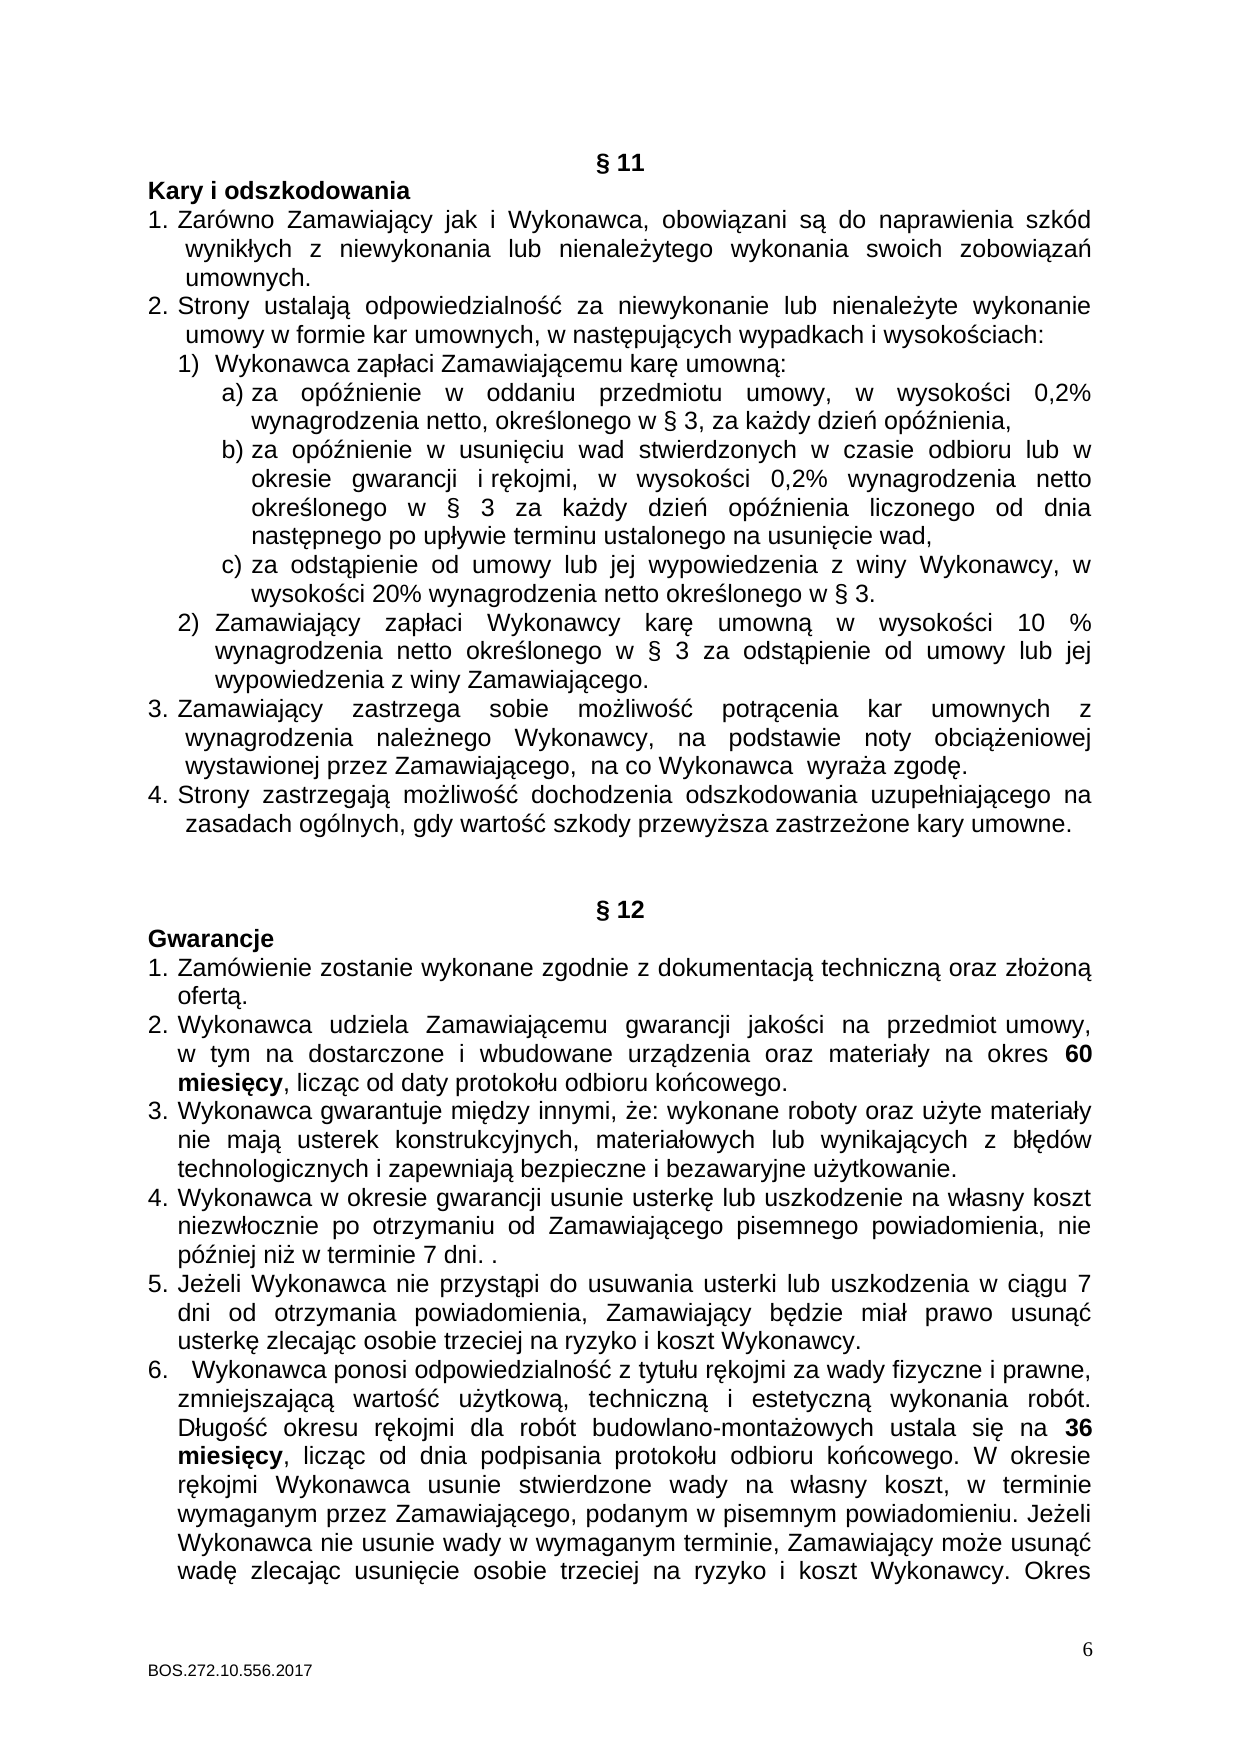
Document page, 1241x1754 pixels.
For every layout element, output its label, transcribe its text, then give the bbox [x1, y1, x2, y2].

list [148, 1355, 1093, 1585]
text Kary i odszkodowania [148, 176, 1093, 205]
list Zamawiający zastrzega sobie możliwość potrącenia kar umownych z wynagrodzenia należnego Wykonawcy, na podstawie noty obciążeniowej wystawionej przez Zamawiającego, na co Wykonawca wyraża zgodę. [148, 694, 1093, 780]
list Strony zastrzegają możliwość dochodzenia odszkodowania uzupełniającego na zasadach ogólnych, gdy wartość szkody przewyższa zastrzeżone kary umowne. [148, 780, 1093, 838]
list Zamawiający zapłaci Wykonawcy karę umowną w wysokości 10 % wynagrodzenia netto określonego w § 3 za odstąpienie od umowy lub jej wypowiedzenia z winy Zamawiającego. [177, 608, 1093, 694]
list Wykonawca w okresie gwarancji usunie usterkę lub uszkodzenie na własny koszt niezwłocznie po otrzymaniu od Zamawiającego pisemnego powiadomienia, nie później niż w terminie 7 dni. . [148, 1183, 1093, 1269]
list Strony ustalają odpowiedzialność za niewykonanie lub nienależyte wykonanie umowy w formie kar umownych, w następujących wypadkach i wysokościach: [148, 291, 1093, 349]
list Wykonawca gwarantuje między innymi, że: wykonane roboty oraz użyte materiały nie mają usterek konstrukcyjnych, materiałowych lub wynikających z błędów technologicznych i zapewniają bezpieczne i bezawaryjne użytkowanie. [148, 1096, 1093, 1183]
text § 12 [148, 895, 1093, 924]
list Zamówienie zostanie wykonane zgodnie z dokumentacją techniczną oraz złożoną ofertą. [148, 953, 1093, 1010]
text § 11 [148, 148, 1093, 176]
list za opóźnienie w usunięciu wad stwierdzonych w czasie odbioru lub w okresie gwarancji i rękojmi, w wysokości 0,2% wynagrodzenia netto określonego w § 3 za każdy dzień opóźnienia liczonego od dnia następnego po upływie terminu ustalonego na usunięcie wad, [221, 435, 1093, 550]
list za odstąpienie od umowy lub jej wypowiedzenia z winy Wykonawcy, w wysokości 20% wynagrodzenia netto określonego w § 3. [221, 550, 1093, 608]
text Gwarancje [148, 924, 1093, 953]
list Wykonawca zapłaci Zamawiającemu karę umowną: [177, 349, 1093, 378]
list Jeżeli Wykonawca nie przystąpi do usuwania usterki lub uszkodzenia w ciągu 7 dni od otrzymania powiadomienia, Zamawiający będzie miał prawo usunąć usterkę zlecając osobie trzeciej na ryzyko i koszt Wykonawcy. [148, 1269, 1093, 1355]
list Wykonawca udziela Zamawiającemu gwarancji jakości na przedmiot umowy, w tym na dostarczone i wbudowane urządzenia oraz materiały na okres 60 miesięcy, licząc od daty protokołu odbioru końcowego. [148, 1010, 1093, 1096]
list Zarówno Zamawiający jak i Wykonawca, obowiązani są do naprawienia szkód wynikłych z niewykonania lub nienależytego wykonania swoich zobowiązań umownych. [148, 205, 1093, 291]
list za opóźnienie w oddaniu przedmiotu umowy, w wysokości 0,2% wynagrodzenia netto, określonego w § 3, za każdy dzień opóźnienia, [221, 378, 1093, 435]
